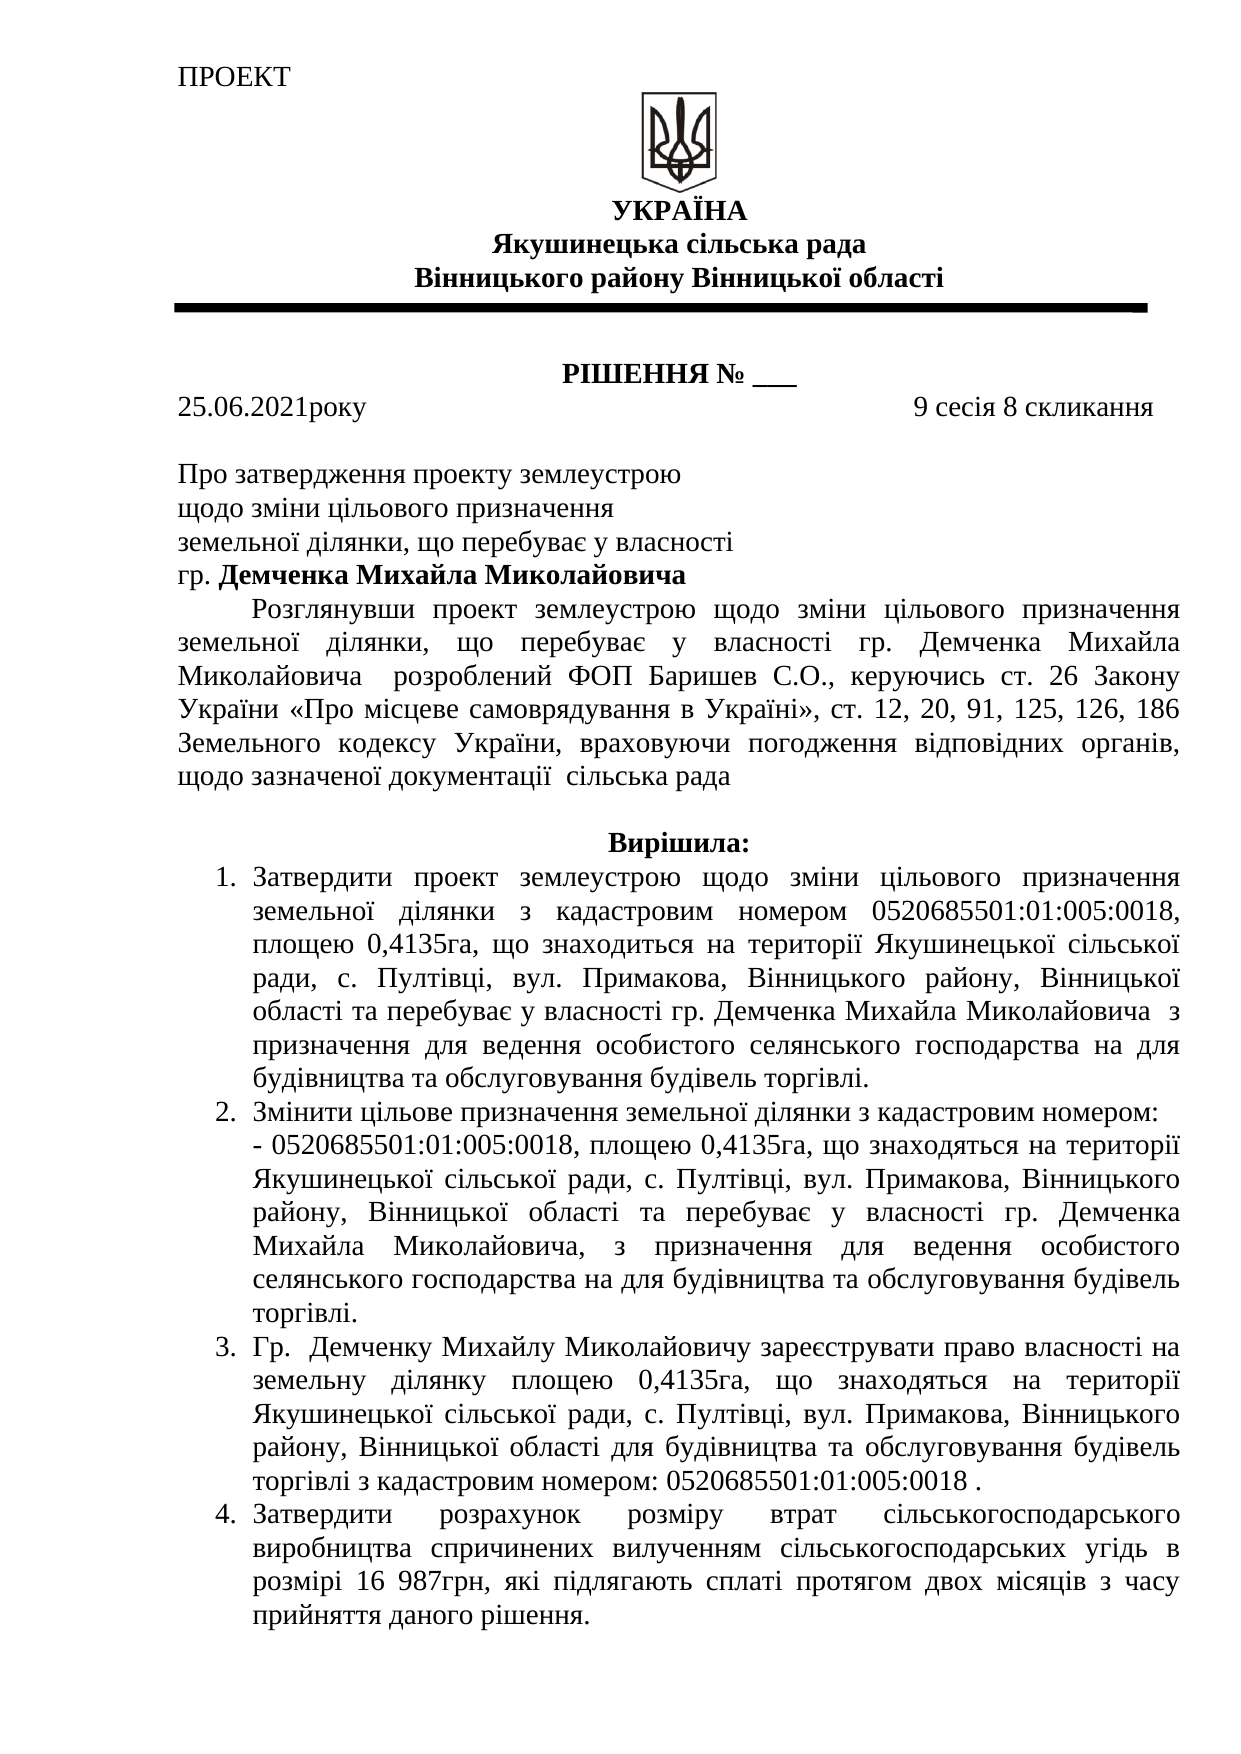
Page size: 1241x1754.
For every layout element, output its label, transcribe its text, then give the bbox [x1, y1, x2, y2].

text щодо зміни цільового призначення [177, 490, 1181, 524]
text Якушинецька сільська рада [177, 226, 1181, 260]
picture [641, 92, 717, 193]
text Вирішила: [177, 826, 1181, 859]
text гр. Демченка Михайла Миколайовича [177, 557, 1181, 591]
text Про затвердження проекту землеустрою [177, 457, 1181, 490]
list Гр. Демченку Михайлу Миколайовичу зареєструвати право власності на земельну ділянку площею 0,4135га, що знаходяться на території Якушинецької сільської ради, с. Пултівці, вул. Примакова, Вінницького району, Вінницької області для будівництва та обслуговування будівель торгівлі з кадастровим номером: 0520685501:01:005:0018 . [215, 1329, 1181, 1496]
text РІШЕННЯ № ___ [177, 356, 1181, 389]
text Розглянувши проект землеустрою щодо зміни цільового призначення земельної ділянки, що перебуває у власності гр. Демченка Михайла Миколайовича розроблений ФОП Баришев С.О., керуючись ст. 26 Закону України «Про місцеве самоврядування в Україні», ст. 12, 20, 91, 125, 126, 186 Земельного кодексу України, враховуючи погодження відповідних органів, щодо зазначеної документації сільська рада [177, 591, 1181, 792]
list Затвердити проект землеустрою щодо зміни цільового призначення земельної ділянки з кадастровим номером 0520685501:01:005:0018, площею 0,4135га, що знаходиться на території Якушинецької сільської ради, с. Пултівці, вул. Примакова, Вінницького району, Вінницької області та перебуває у власності гр. Демченка Михайла Миколайовича з призначення для ведення особистого селянського господарства на для будівництва та обслуговування будівель торгівлі. [215, 859, 1181, 1094]
text 25.06.2021року 9 сесія 8 скликання [177, 389, 1181, 423]
text земельної ділянки, що перебуває у власності [177, 524, 1181, 557]
text Вінницького району Вінницької області [177, 260, 1181, 293]
list Затвердити розрахунок розміру втрат сільськогосподарського виробництва спричинених вилученням сільськогосподарських угідь в розмірі 16 987грн, які підлягають сплаті протягом двох місяців з часу прийняття даного рішення. [215, 1496, 1181, 1631]
text ПРОЕКТ [177, 59, 1181, 93]
list - 0520685501:01:005:0018, площею 0,4135га, що знаходяться на території Якушинецької сільської ради, с. Пултівці, вул. Примакова, Вінницького району, Вінницької області та перебуває у власності гр. Демченка Михайла Миколайовича, з призначення для ведення особистого селянського господарства на для будівництва та обслуговування будівель торгівлі. [252, 1127, 1181, 1329]
list Змінити цільове призначення земельної ділянки з кадастровим номером: [215, 1094, 1181, 1127]
text Україна [177, 193, 1181, 226]
